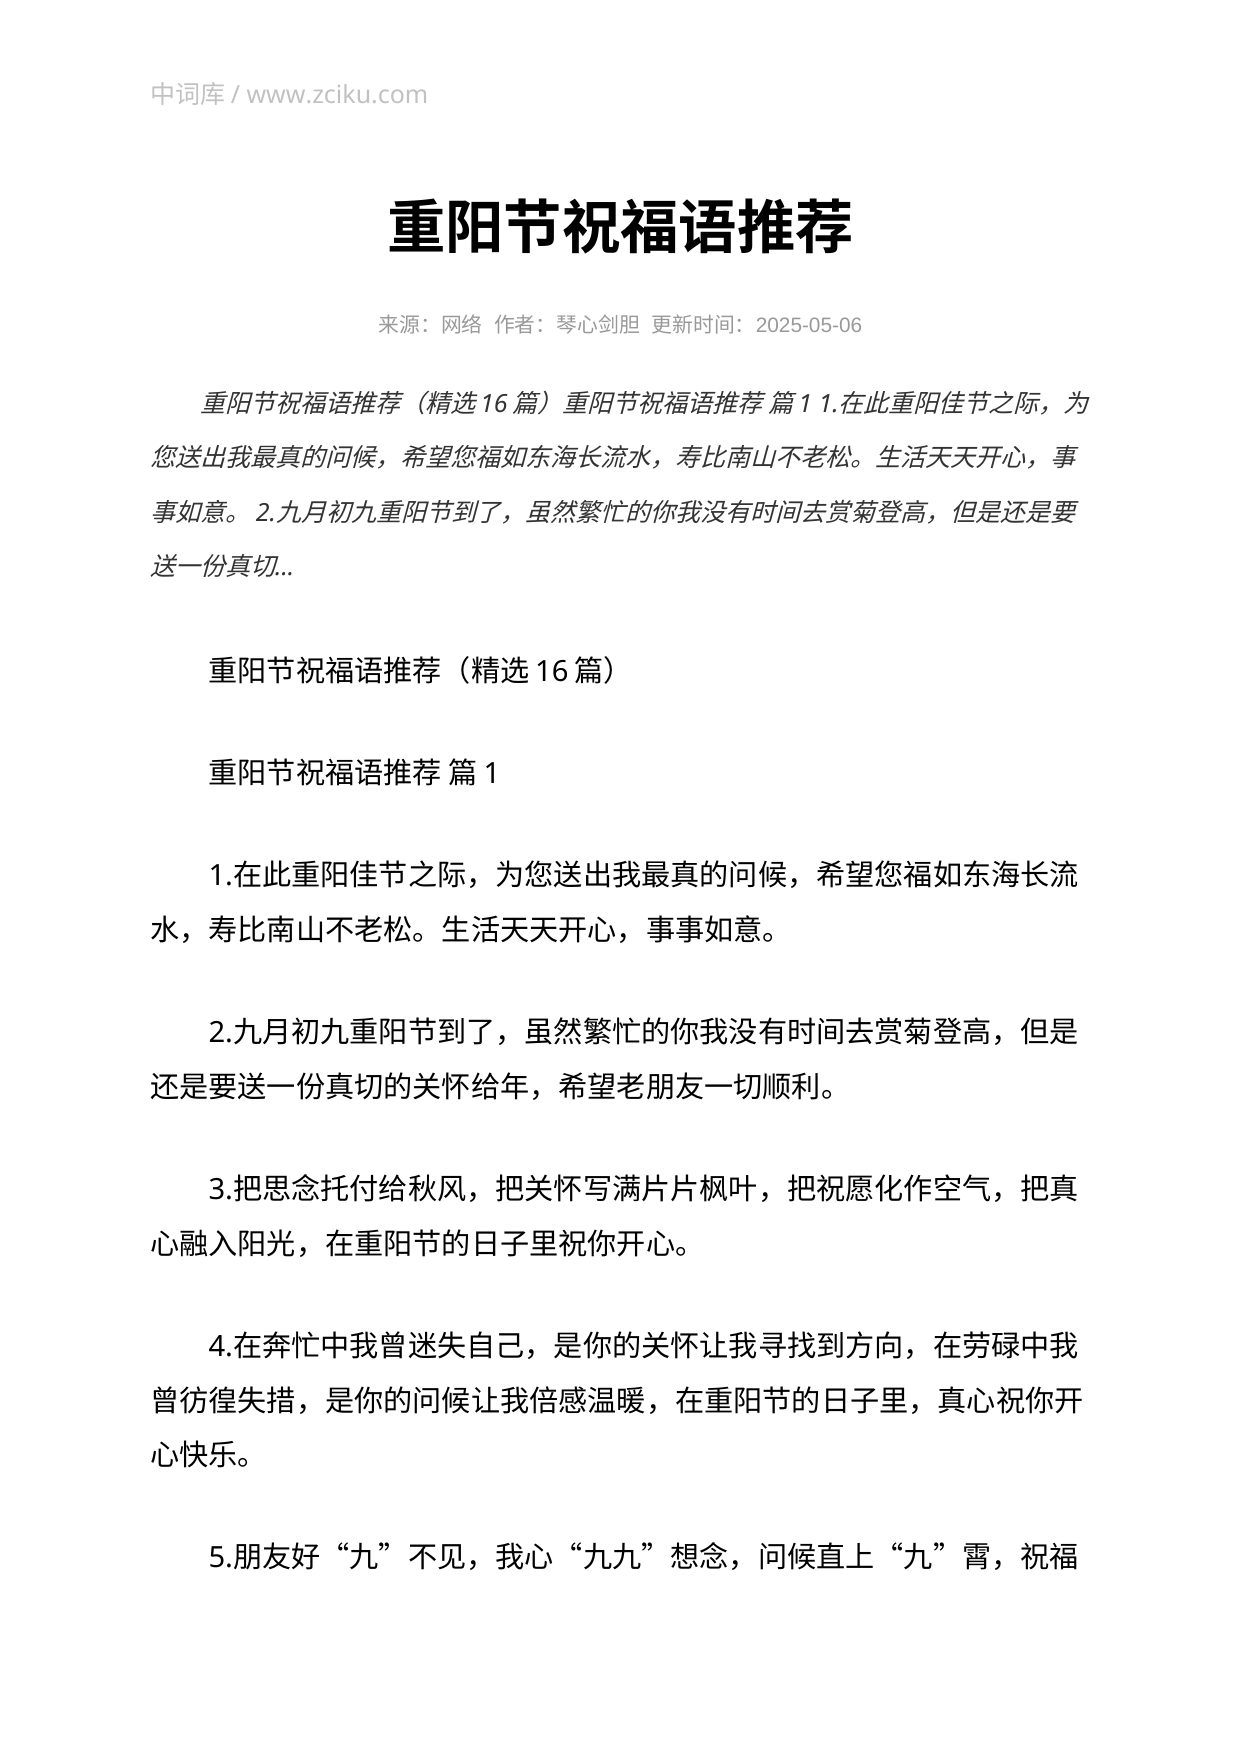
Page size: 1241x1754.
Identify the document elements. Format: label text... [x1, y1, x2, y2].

text 3.把思念托付给秋风，把关怀写满片片枫叶，把祝愿化作空气，把真心融入阳光，在重阳节的日子里祝你开心。 [150, 1165, 1090, 1263]
subtitle 重阳节祝福语推荐 [150, 181, 1090, 266]
text 重阳节祝福语推荐（精选16篇） [150, 648, 1090, 690]
text 重阳节祝福语推荐（精选16篇）重阳节祝福语推荐 篇1 1.在此重阳佳节之际，为您送出我最真的问候，希望您福如东海长流水，寿比南山不老松。生活天天开心，事事如意。 2.九月初九重阳节到了，虽然繁忙的你我没有时间去赏菊登高，但是还是要送一份真切... [150, 383, 1090, 583]
text 4.在奔忙中我曾迷失自己，是你的关怀让我寻找到方向，在劳碌中我曾彷徨失措，是你的问候让我倍感温暖，在重阳节的日子里，真心祝你开心快乐。 [150, 1322, 1090, 1474]
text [150, 1534, 1090, 1576]
text 1.在此重阳佳节之际，为您送出我最真的问候，希望您福如东海长流水，寿比南山不老松。生活天天开心，事事如意。 [150, 852, 1090, 949]
text 重阳节祝福语推荐 篇1 [150, 750, 1090, 792]
text 2.九月初九重阳节到了，虽然繁忙的你我没有时间去赏菊登高，但是还是要送一份真切的关怀给年，希望老朋友一切顺利。 [150, 1008, 1090, 1106]
text 来源：网络 作者：琴心剑胆 更新时间：2025-05-06 [150, 313, 1090, 337]
